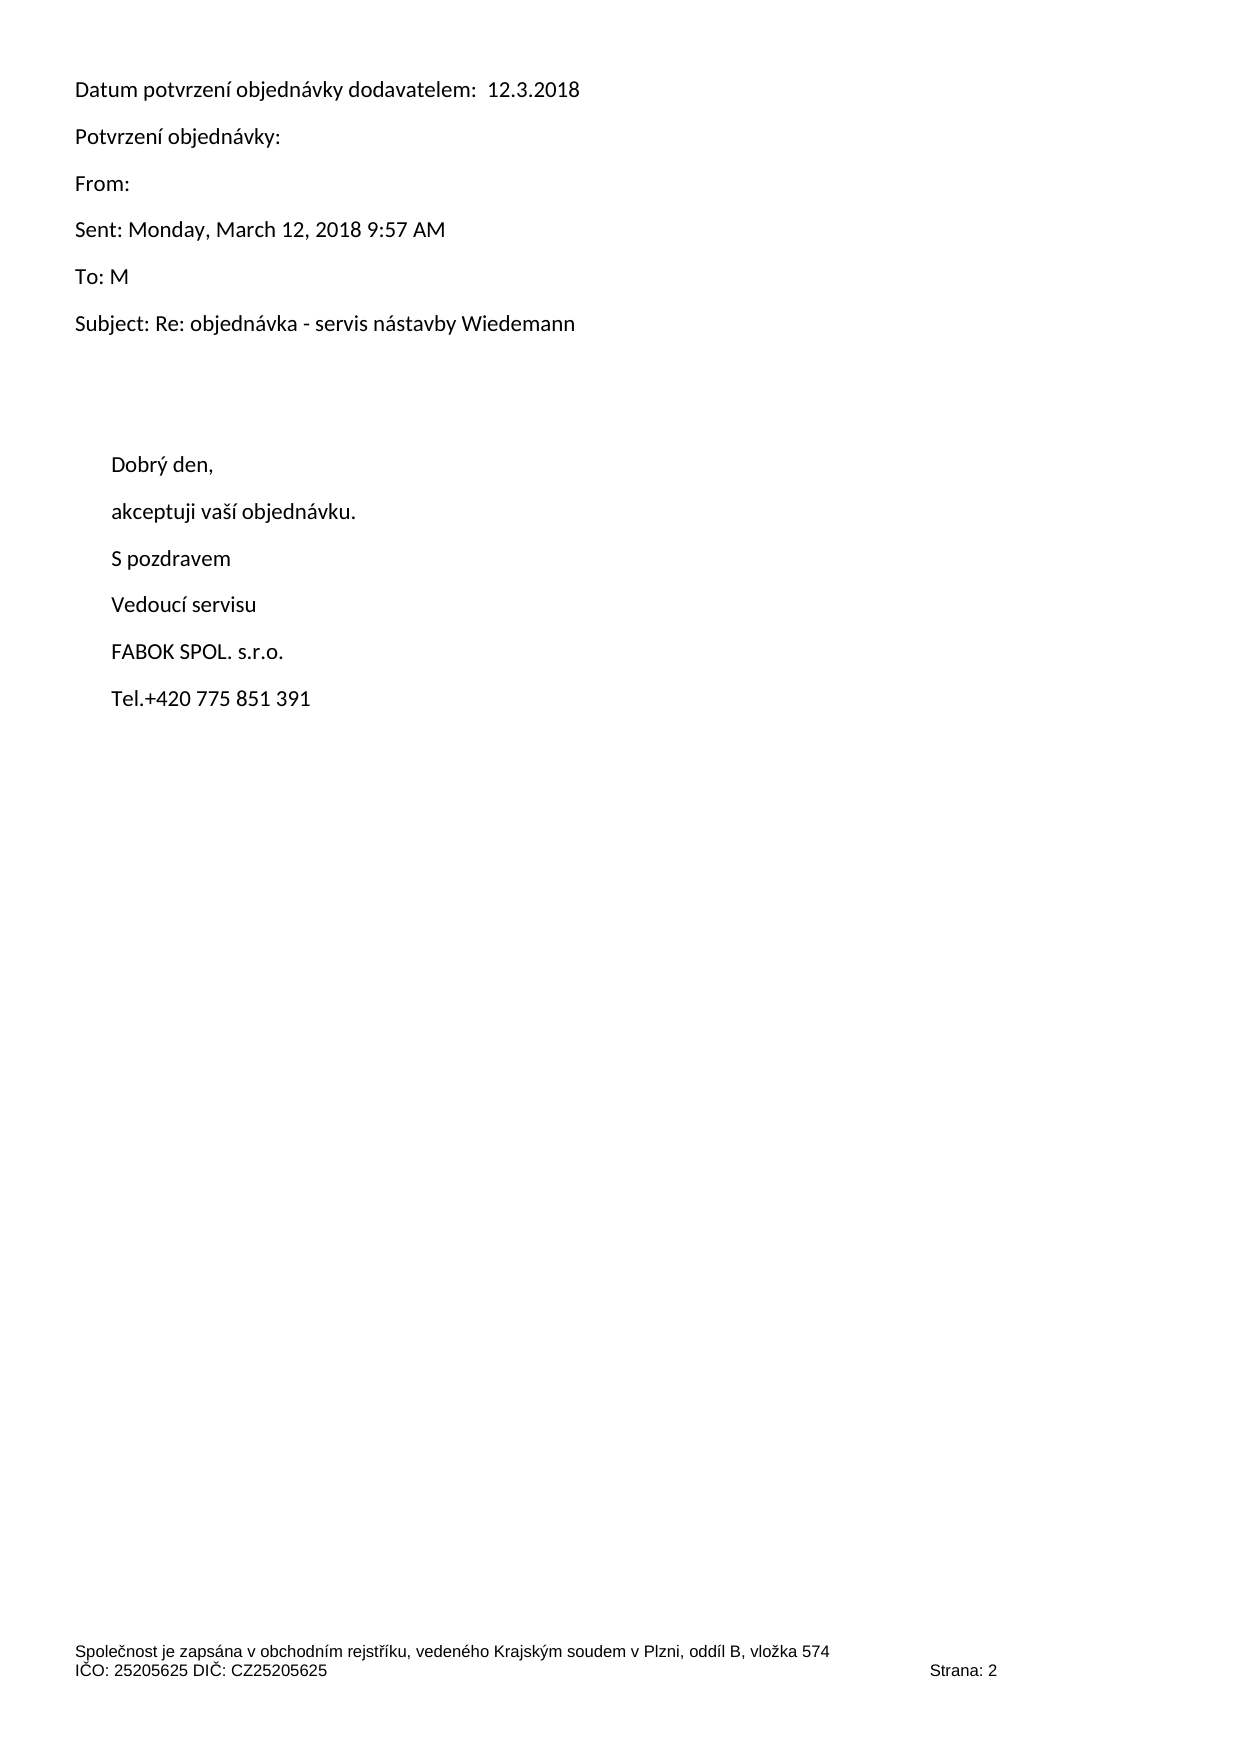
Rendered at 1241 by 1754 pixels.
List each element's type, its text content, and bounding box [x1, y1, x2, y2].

text Potvrzení objednávky: [75, 122, 1165, 150]
text Sent: Monday, March 12, 2018 9:57 AM [75, 216, 1165, 244]
text FABOK SPOL. s.r.o. [75, 637, 1165, 666]
text Vedoucí servisu [75, 591, 1165, 619]
text To: M [75, 262, 1165, 291]
text akceptuji vaší objednávku. [75, 497, 1165, 525]
text Dobrý den, [75, 450, 1165, 478]
text S pozdravem [75, 544, 1165, 572]
text Datum potvrzení objednávky dodavatelem: 12.3.2018 [75, 75, 1165, 103]
text Subject: Re: objednávka - servis nástavby Wiedemann [75, 309, 1165, 337]
text Tel.+420 775 851 391 [75, 684, 1165, 712]
text From: [75, 169, 1165, 197]
